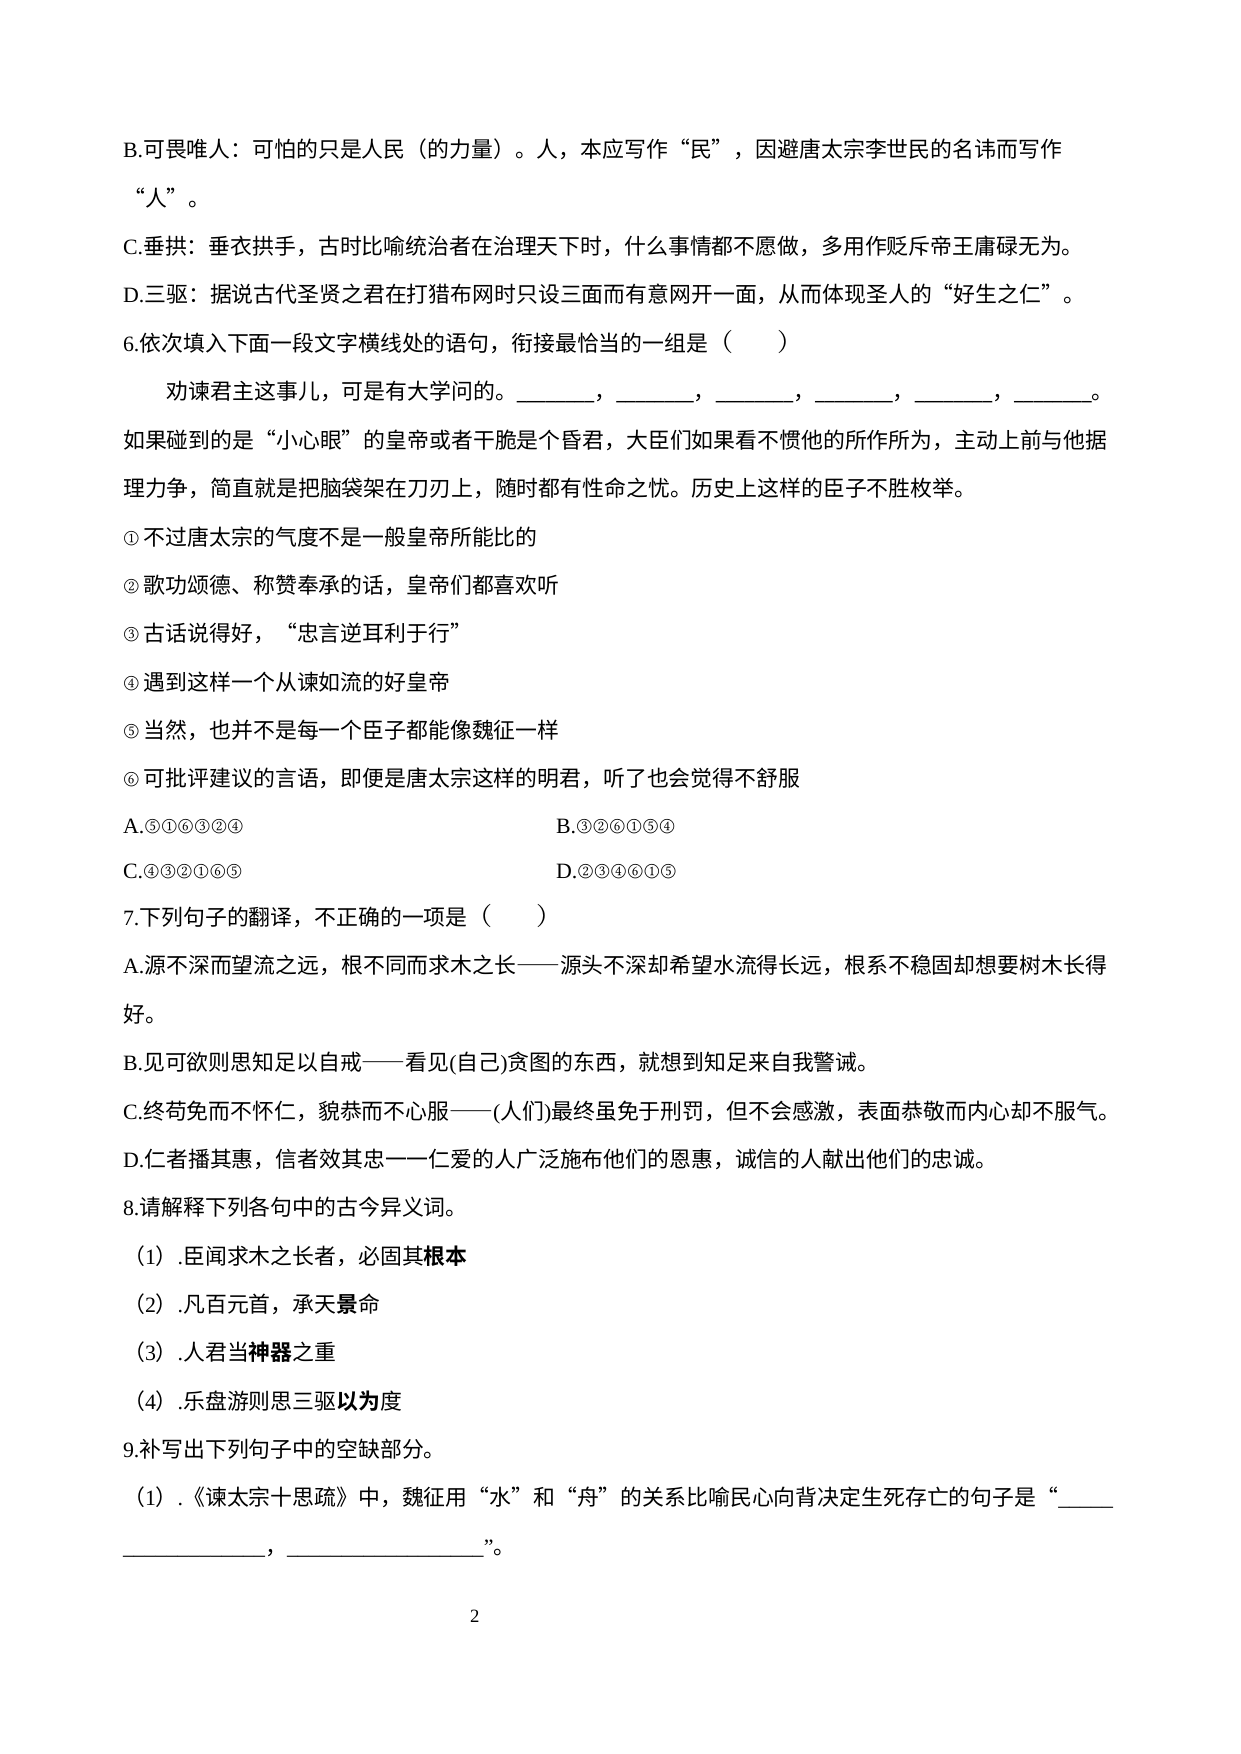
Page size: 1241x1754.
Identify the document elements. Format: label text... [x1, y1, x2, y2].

text 9.补写出下列句子中的空缺部分。 [123, 1432, 1117, 1464]
text （3）.人君当神器之重 [123, 1335, 1117, 1367]
text C.④③②①⑥⑤ D.②③④⑥①⑤ [123, 854, 1117, 887]
text B.可畏唯人：可怕的只是人民（的力量）。人，本应写作“民”，因避唐太宗李世民的名讳而写作“人”。 [123, 131, 1117, 213]
text ①不过唐太宗的气度不是一般皇帝所能比的 [123, 519, 1117, 552]
text ④遇到这样一个从谏如流的好皇帝 [123, 664, 1117, 697]
text 8.请解释下列各句中的古今异义词。 [123, 1190, 1117, 1222]
text C.垂拱：垂衣拱手，古时比喻统治者在治理天下时，什么事情都不愿做，多用作贬斥帝王庸碌无为。 [123, 228, 1117, 261]
text 6.依次填入下面一段文字横线处的语句，衔接最恰当的一组是（ ） [123, 325, 1117, 358]
text ③古话说得好，“忠言逆耳利于行” [123, 616, 1117, 648]
text D.三驱：据说古代圣贤之君在打猎布网时只设三面而有意网开一面，从而体现圣人的“好生之仁”。 [123, 277, 1117, 309]
text 7.下列句子的翻译，不正确的一项是（ ） [123, 899, 1117, 932]
text （2）.凡百元首，承天景命 [123, 1287, 1117, 1319]
text ②歌功颂德、称赞奉承的话，皇帝们都喜欢听 [123, 568, 1117, 600]
text D.仁者播其惠，信者效其忠一一仁爱的人广泛施布他们的恩惠，诚信的人献出他们的忠诚。 [123, 1142, 1117, 1174]
text ⑤当然，也并不是每一个臣子都能像魏征一样 [123, 713, 1117, 745]
text 劝谏君主这事儿，可是有大学问的。________，________，________，________，________，________。如果碰到的是“小心眼”的皇帝或者干脆是个昏君，大臣们如果看不惯他的所作所为，主动上前与他据理力争，简直就是把脑袋架在刀刃上，随时都有性命之忧。历史上这样的臣子不胜枚举。 [123, 373, 1117, 503]
text A.源不深而望流之远，根不同而求木之长——源头不深却希望水流得长远，根系不稳固却想要树木长得好。 [123, 948, 1117, 1029]
text C.终苟免而不怀仁，貌恭而不心服——(人们)最终虽免于刑罚，但不会感激，表面恭敬而内心却不服气。 [123, 1093, 1117, 1126]
text ⑥可批评建议的言语，即便是唐太宗这样的明君，听了也会觉得不舒服 [123, 761, 1117, 793]
text （4）.乐盘游则思三驱以为度 [123, 1383, 1117, 1416]
text （1）.臣闻求木之长者，必固其根本 [123, 1238, 1117, 1271]
text A.⑤①⑥③②④ B.③②⑥①⑤④ [123, 809, 1117, 842]
text B.见可欲则思知足以自戒——看见(自己)贪图的东西，就想到知足来自我警诫。 [123, 1045, 1117, 1077]
text （1）.《谏太宗十思疏》中，魏征用“水”和“舟”的关系比喻民心向背决定生死存亡的句子是“__________________，__________________”。 [123, 1480, 1117, 1561]
